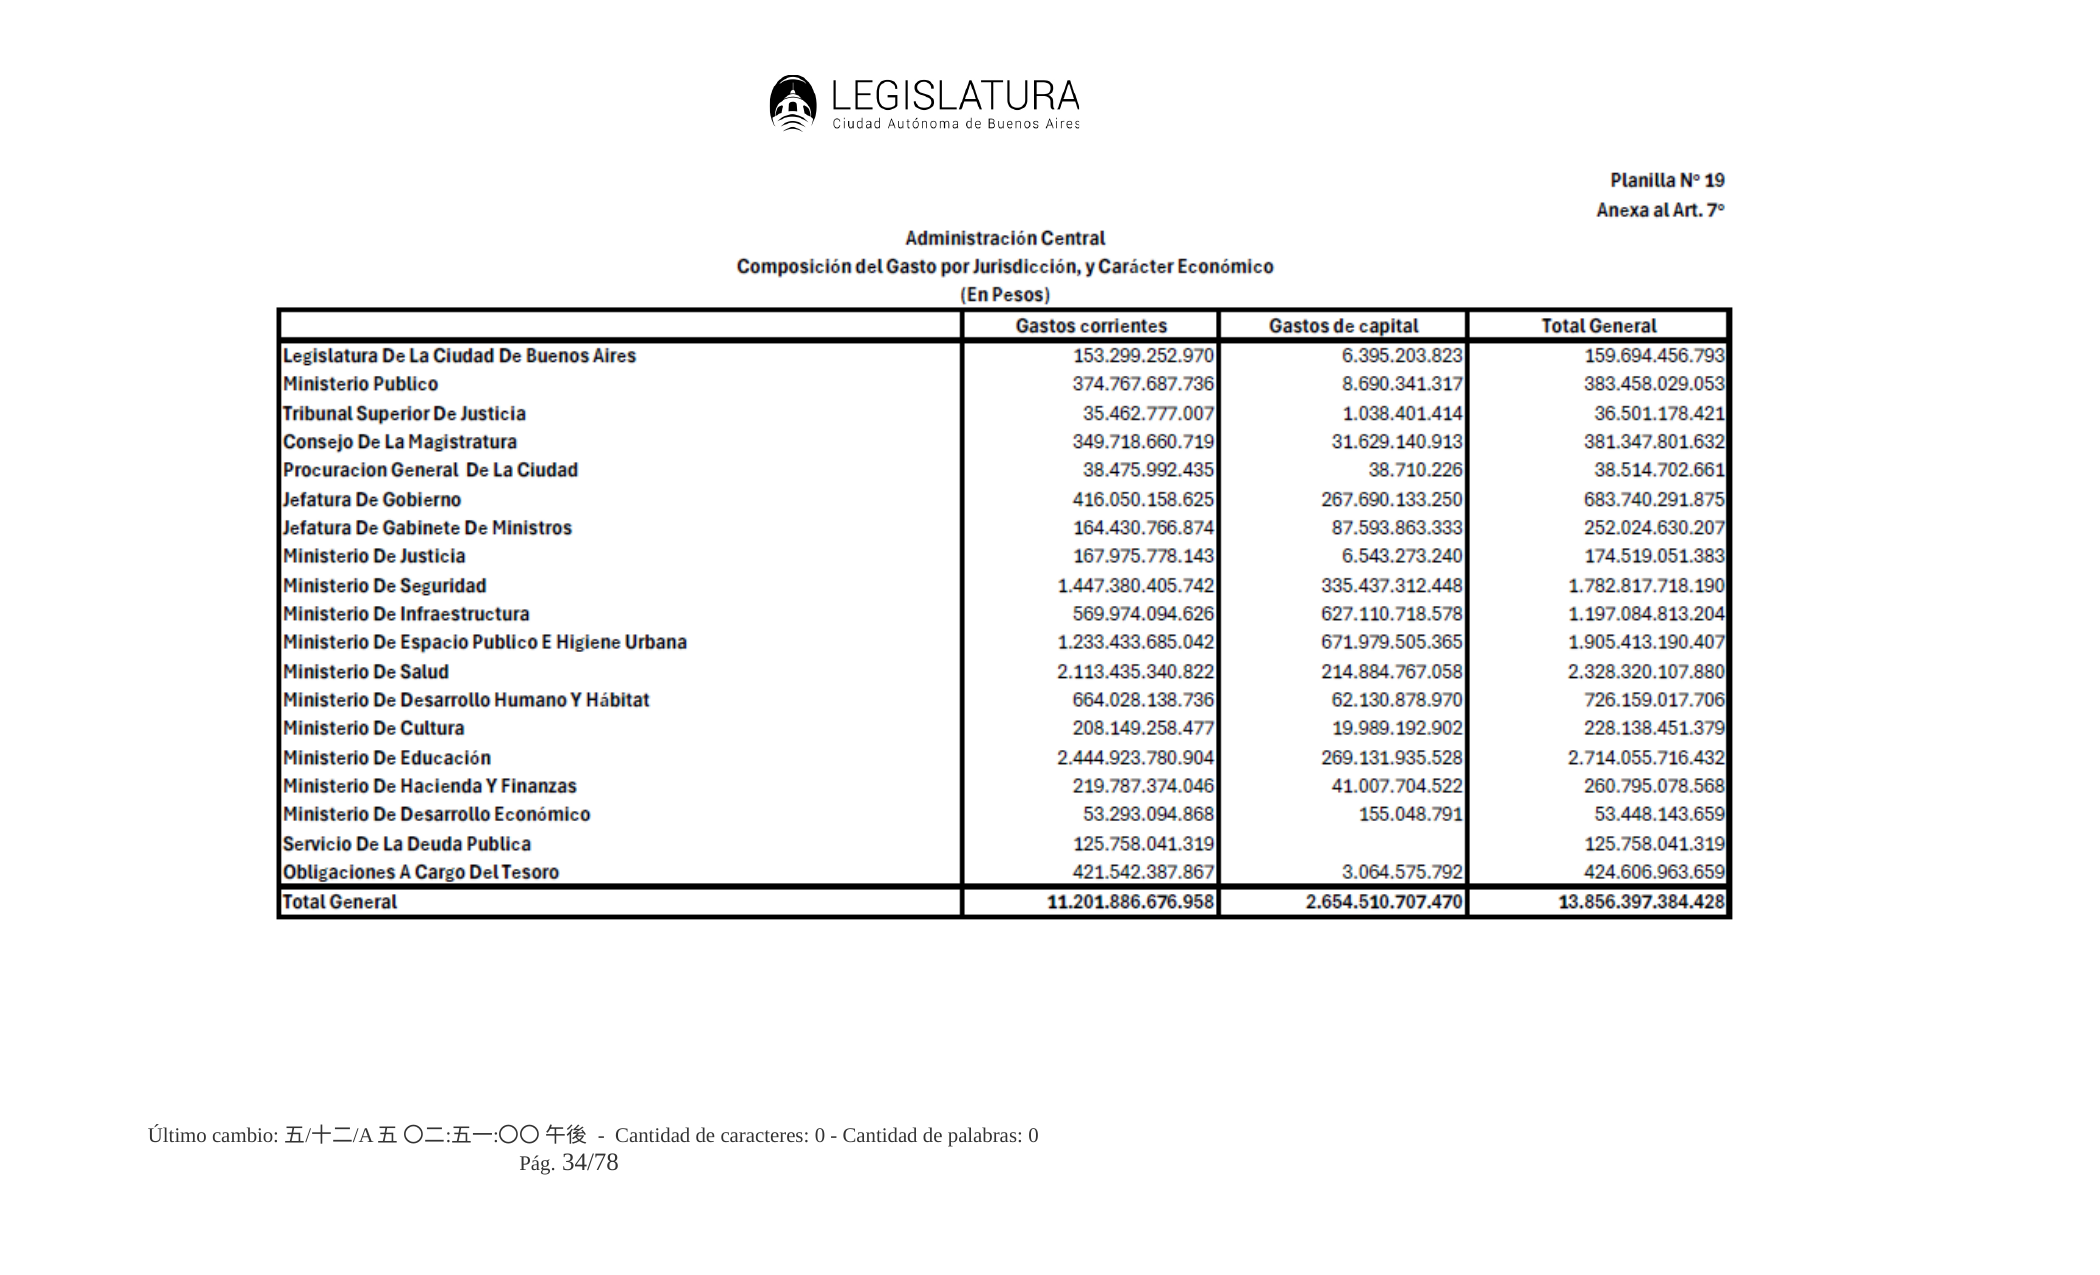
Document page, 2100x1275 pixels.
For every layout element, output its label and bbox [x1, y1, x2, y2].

picture [269, 160, 1742, 929]
picture [769, 75, 1080, 132]
